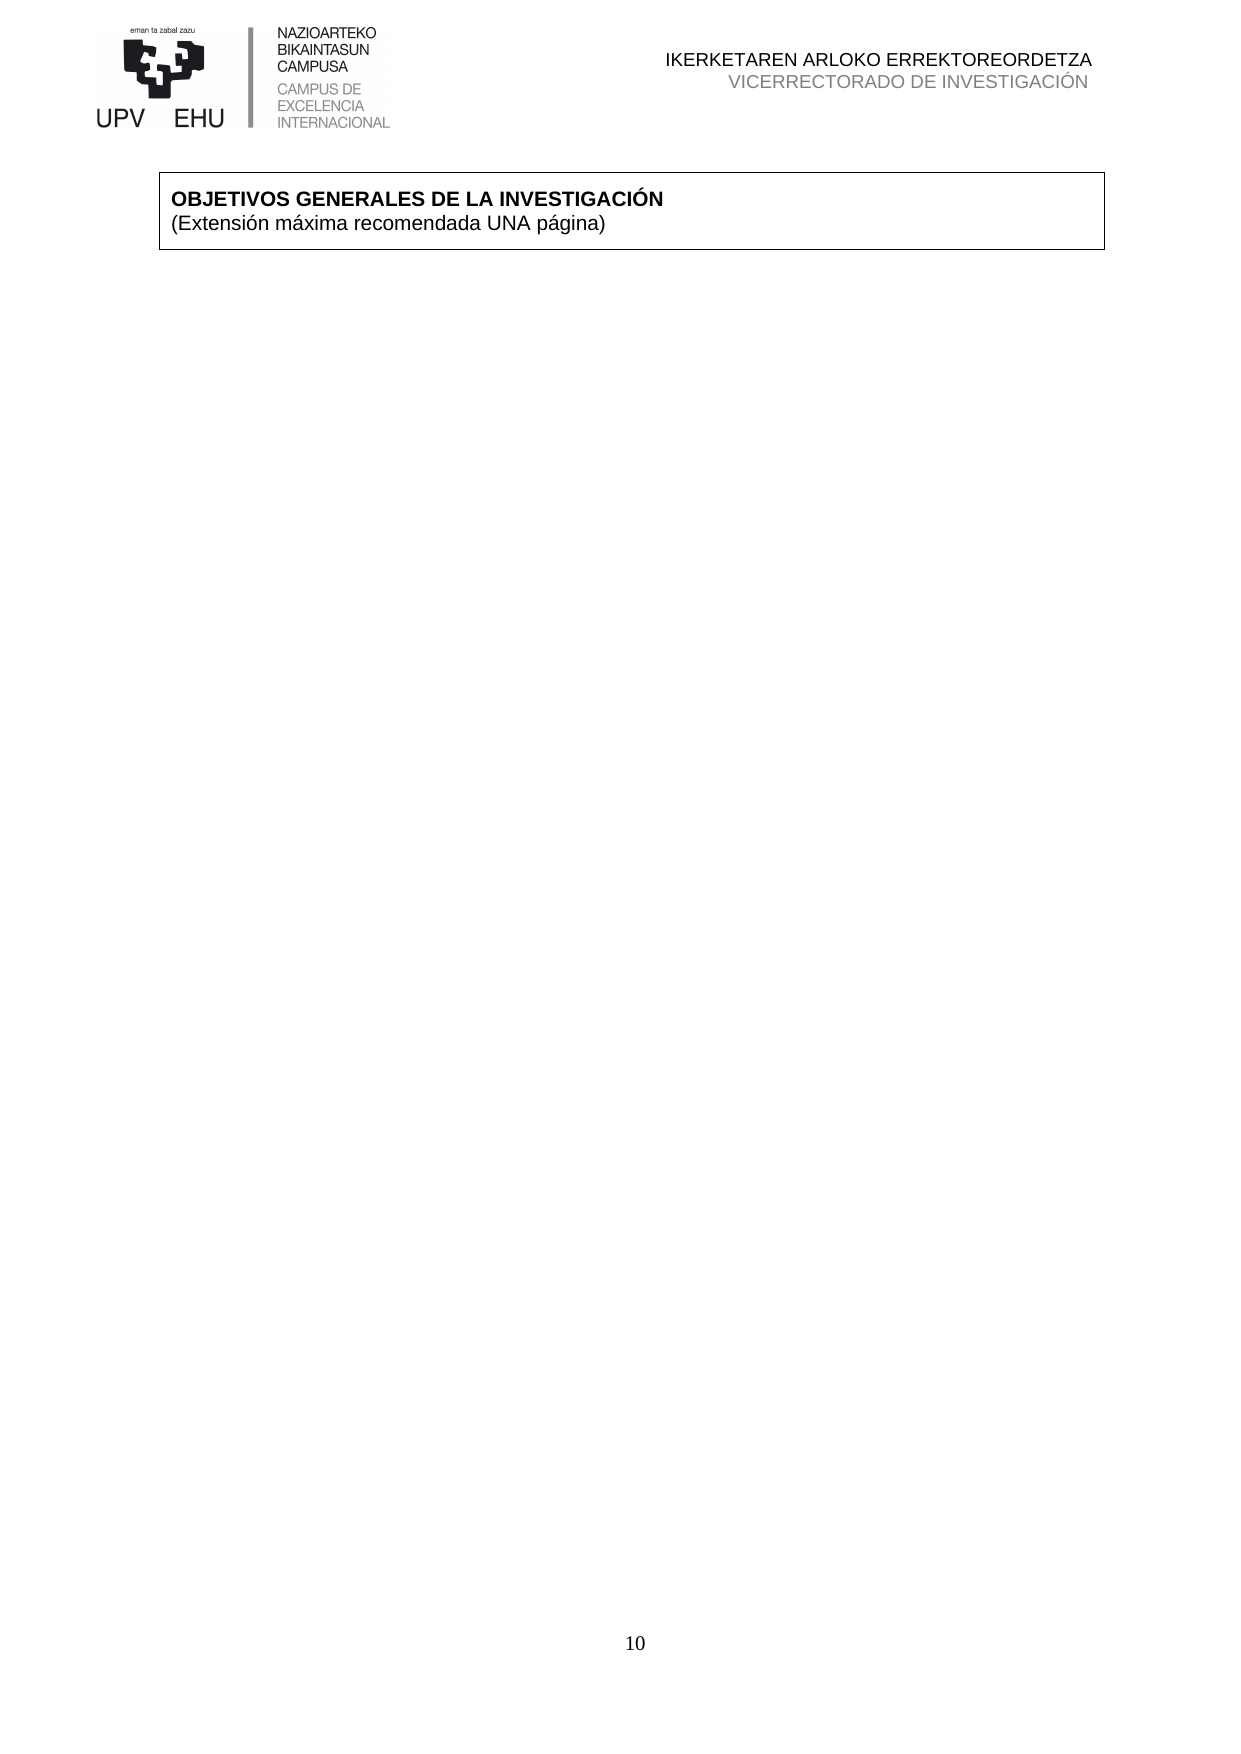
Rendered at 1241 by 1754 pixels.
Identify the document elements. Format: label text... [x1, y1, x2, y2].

table_header OBJETIVOS GENERALES DE LA INVESTIGACIÓN (Extensión máxima recomendada UNA página) [160, 173, 1104, 249]
picture [97, 27, 390, 128]
